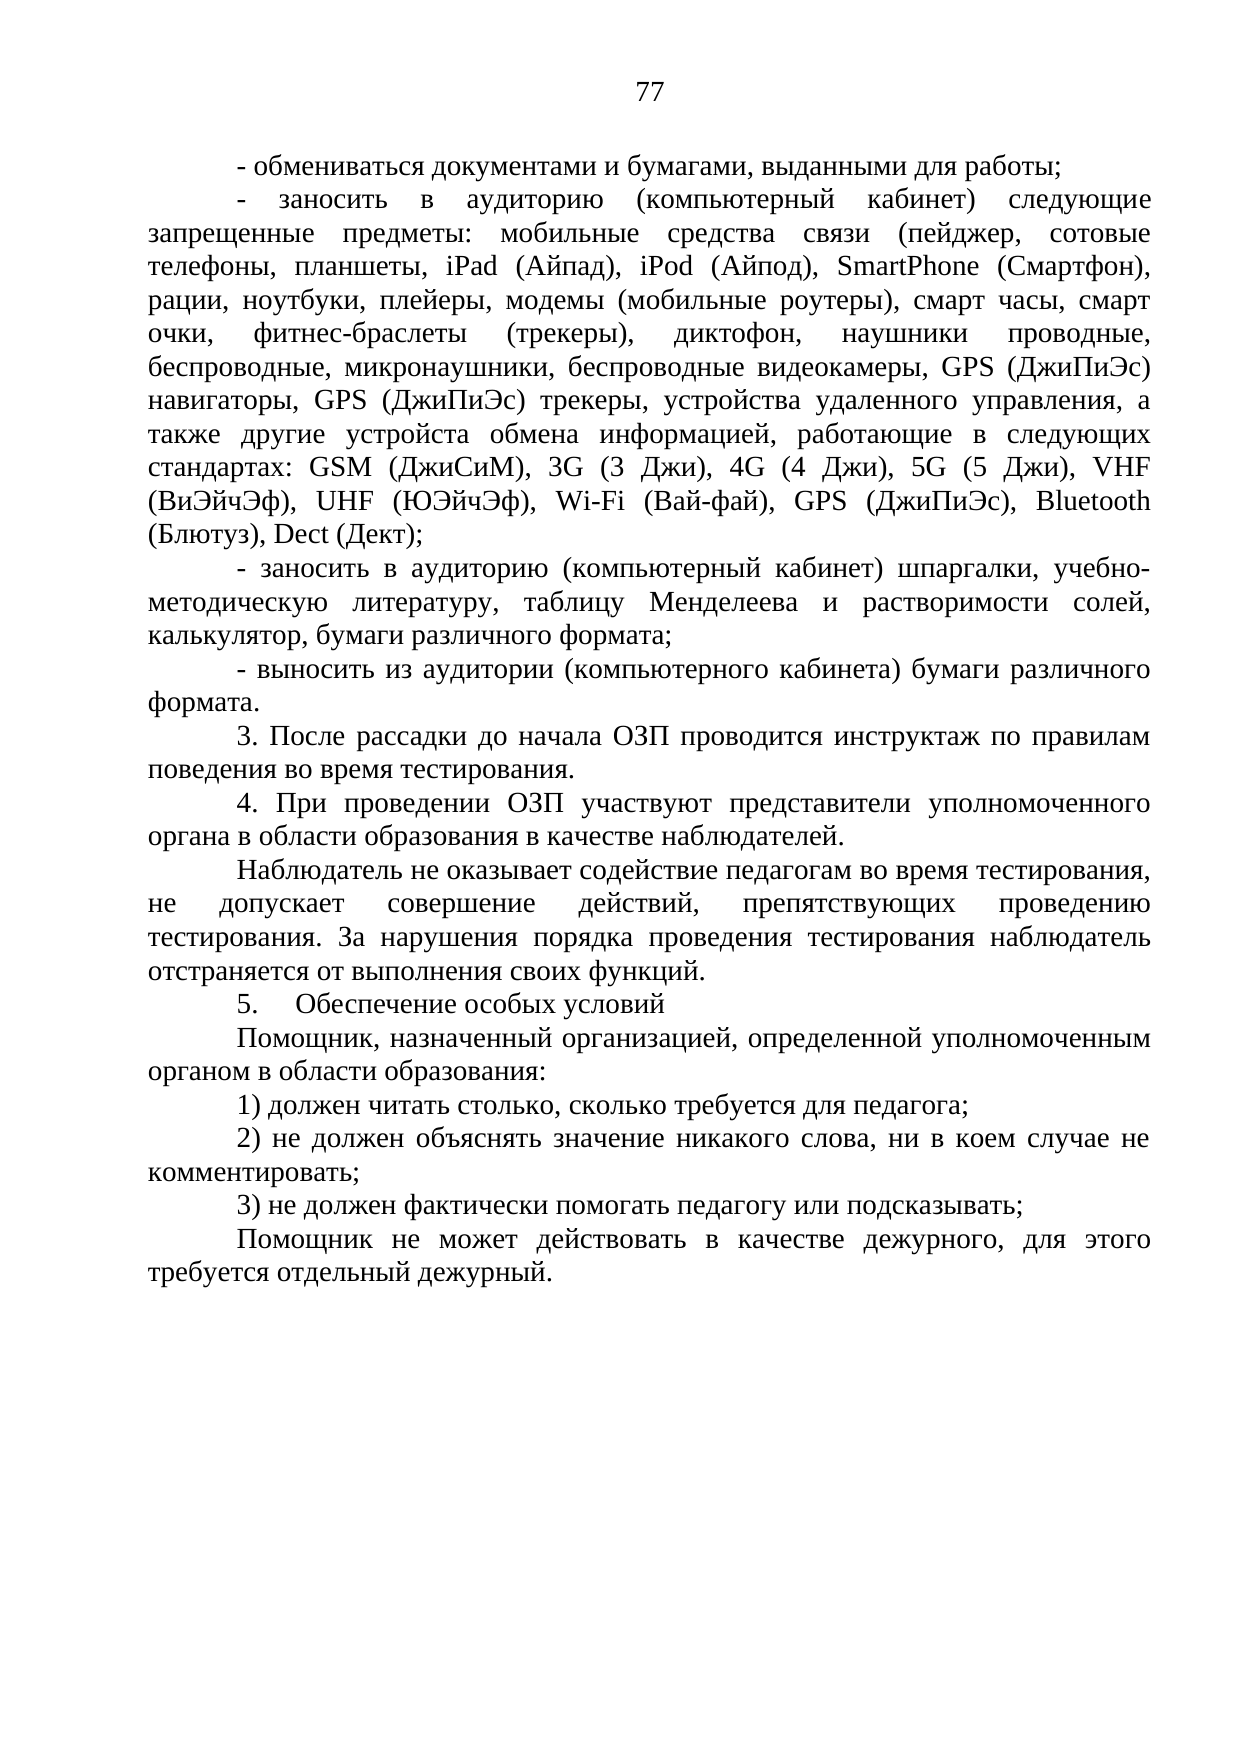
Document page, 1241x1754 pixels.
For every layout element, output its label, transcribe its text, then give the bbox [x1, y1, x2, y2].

text - обмениваться документами и бумагами, выданными для работы; [148, 148, 1152, 181]
text Помощник, назначенный организацией, определенной уполномоченным органом в области образования: [148, 1020, 1152, 1087]
list Обеспечение особых условий [148, 986, 1152, 1020]
text 4. При проведении ОЗП участвуют представители уполномоченного органа в области образования в качестве наблюдателей. [148, 785, 1152, 852]
text - выносить из аудитории (компьютерного кабинета) бумаги различного формата. [148, 651, 1152, 718]
text 3. После рассадки до начала ОЗП проводится инструктаж по правилам поведения во время тестирования. [148, 718, 1152, 785]
text 3) не должен фактически помогать педагогу или подсказывать; [148, 1187, 1152, 1221]
text Наблюдатель не оказывает содействие педагогам во время тестирования, не допускает совершение действий, препятствующих проведению тестирования. За нарушения порядка проведения тестирования наблюдатель отстраняется от выполнения своих функций. [148, 852, 1152, 986]
text - заносить в аудиторию (компьютерный кабинет) следующие запрещенные предметы: мобильные средства связи (пейджер, сотовые телефоны, планшеты, iPad (Айпад), iPod (Айпод), SmartPhone (Смартфон), рации, ноутбуки, плейеры, модемы (мобильные роутеры), смарт часы, смарт очки, фитнес-браслеты (трекеры), диктофон, наушники проводные, беспроводные, микронаушники, беспроводные видеокамеры, GPS (ДжиПиЭс) навигаторы, GPS (ДжиПиЭс) трекеры, устройства удаленного управления, а также другие устройста обмена информацией, работающие в следующих стандартах: GSM (ДжиСиМ), 3G (3 Джи), 4G (4 Джи), 5G (5 Джи), VHF (ВиЭйчЭф), UHF (ЮЭйчЭф), Wi-Fi (Вай-фай), GPS (ДжиПиЭс), Bluetooth (Блютуз), Dect (Дект); [148, 181, 1152, 550]
text 1) должен читать столько, сколько требуется для педагога; [148, 1087, 1152, 1120]
text Помощник не может действовать в качестве дежурного, для этого требуется отдельный дежурный. [148, 1221, 1152, 1288]
text - заносить в аудиторию (компьютерный кабинет) шпаргалки, учебно-методическую литературу, таблицу Менделеева и растворимости солей, калькулятор, бумаги различного формата; [148, 550, 1152, 651]
text 2) не должен объяснять значение никакого слова, ни в коем случае не комментировать; [148, 1120, 1152, 1187]
